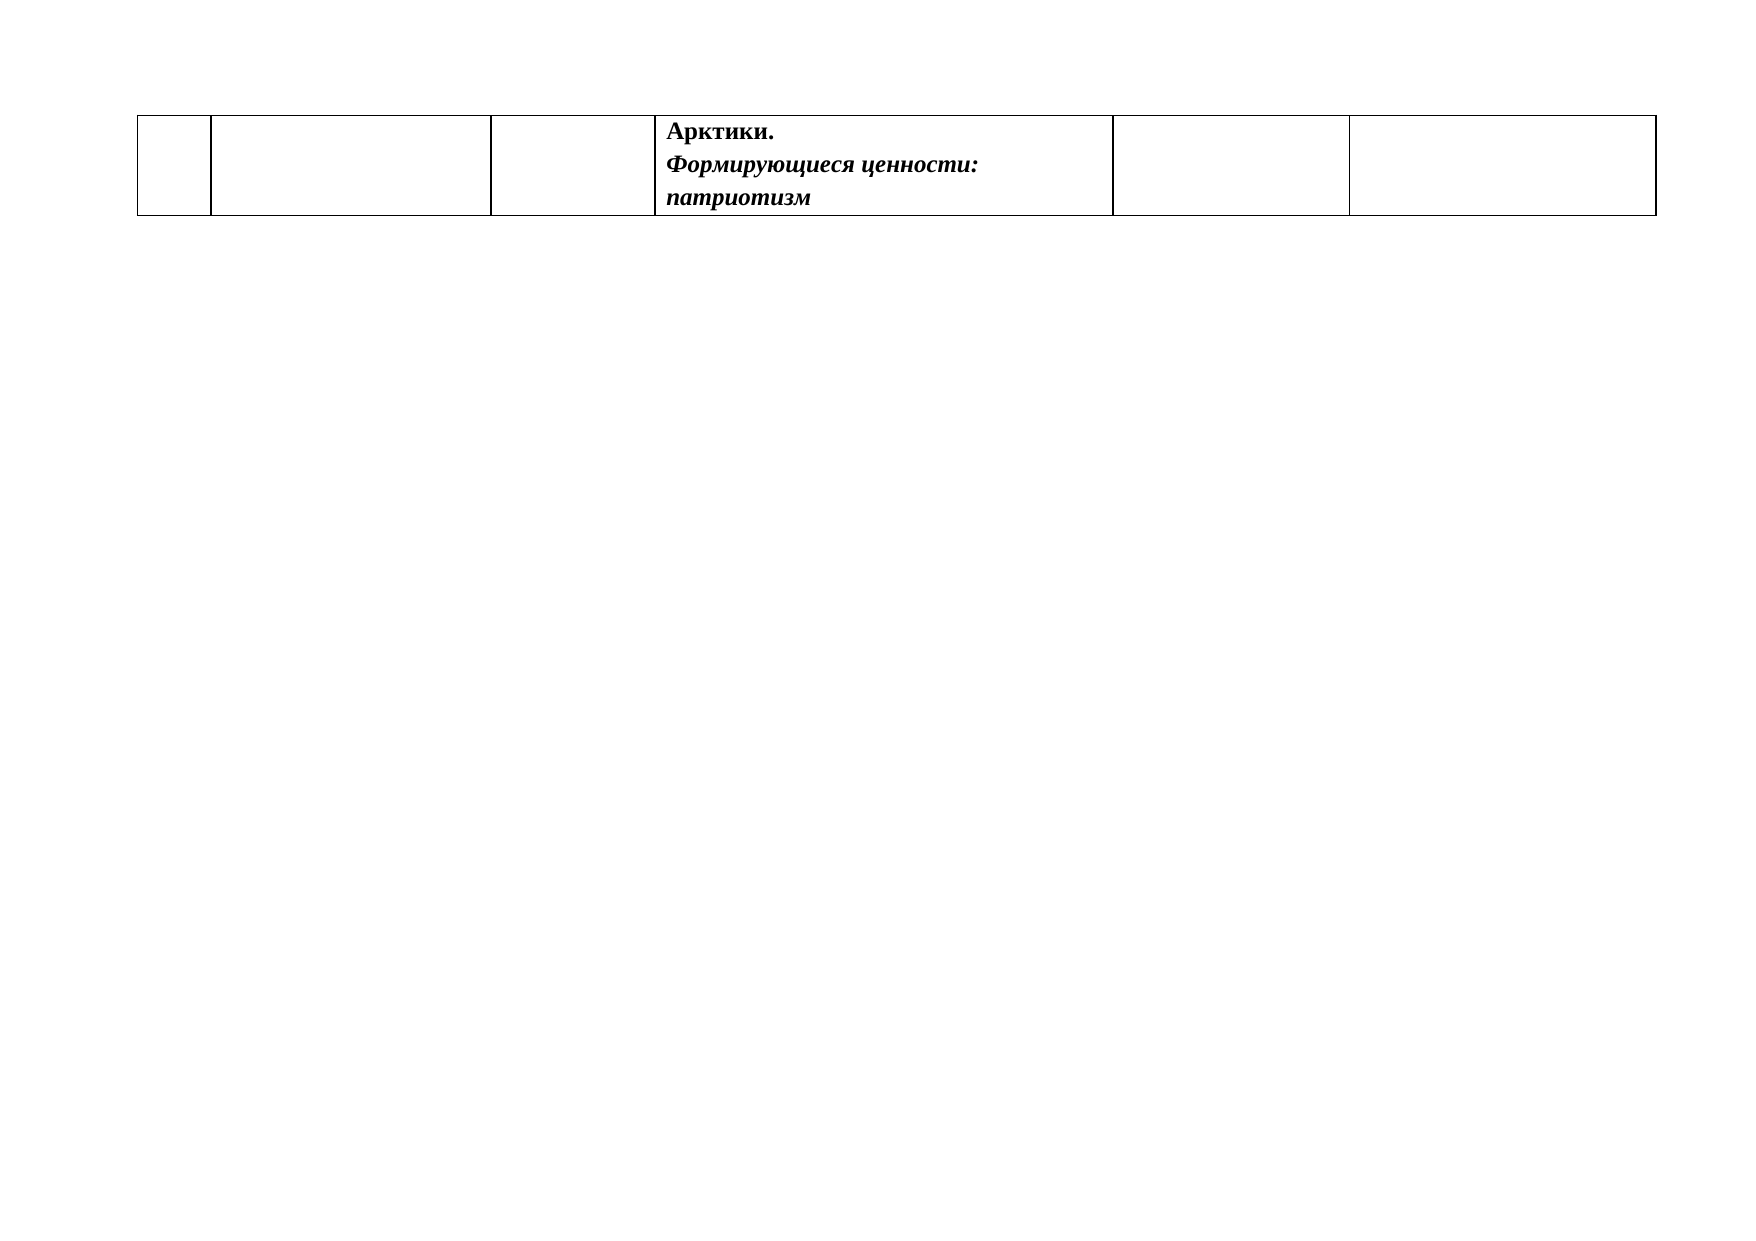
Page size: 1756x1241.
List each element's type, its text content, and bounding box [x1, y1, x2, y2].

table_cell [656, 116, 1112, 215]
table_cell 1 [492, 116, 654, 215]
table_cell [1114, 116, 1349, 215]
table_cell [1350, 116, 1655, 215]
table_cell 23 [138, 116, 210, 215]
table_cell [212, 116, 490, 215]
